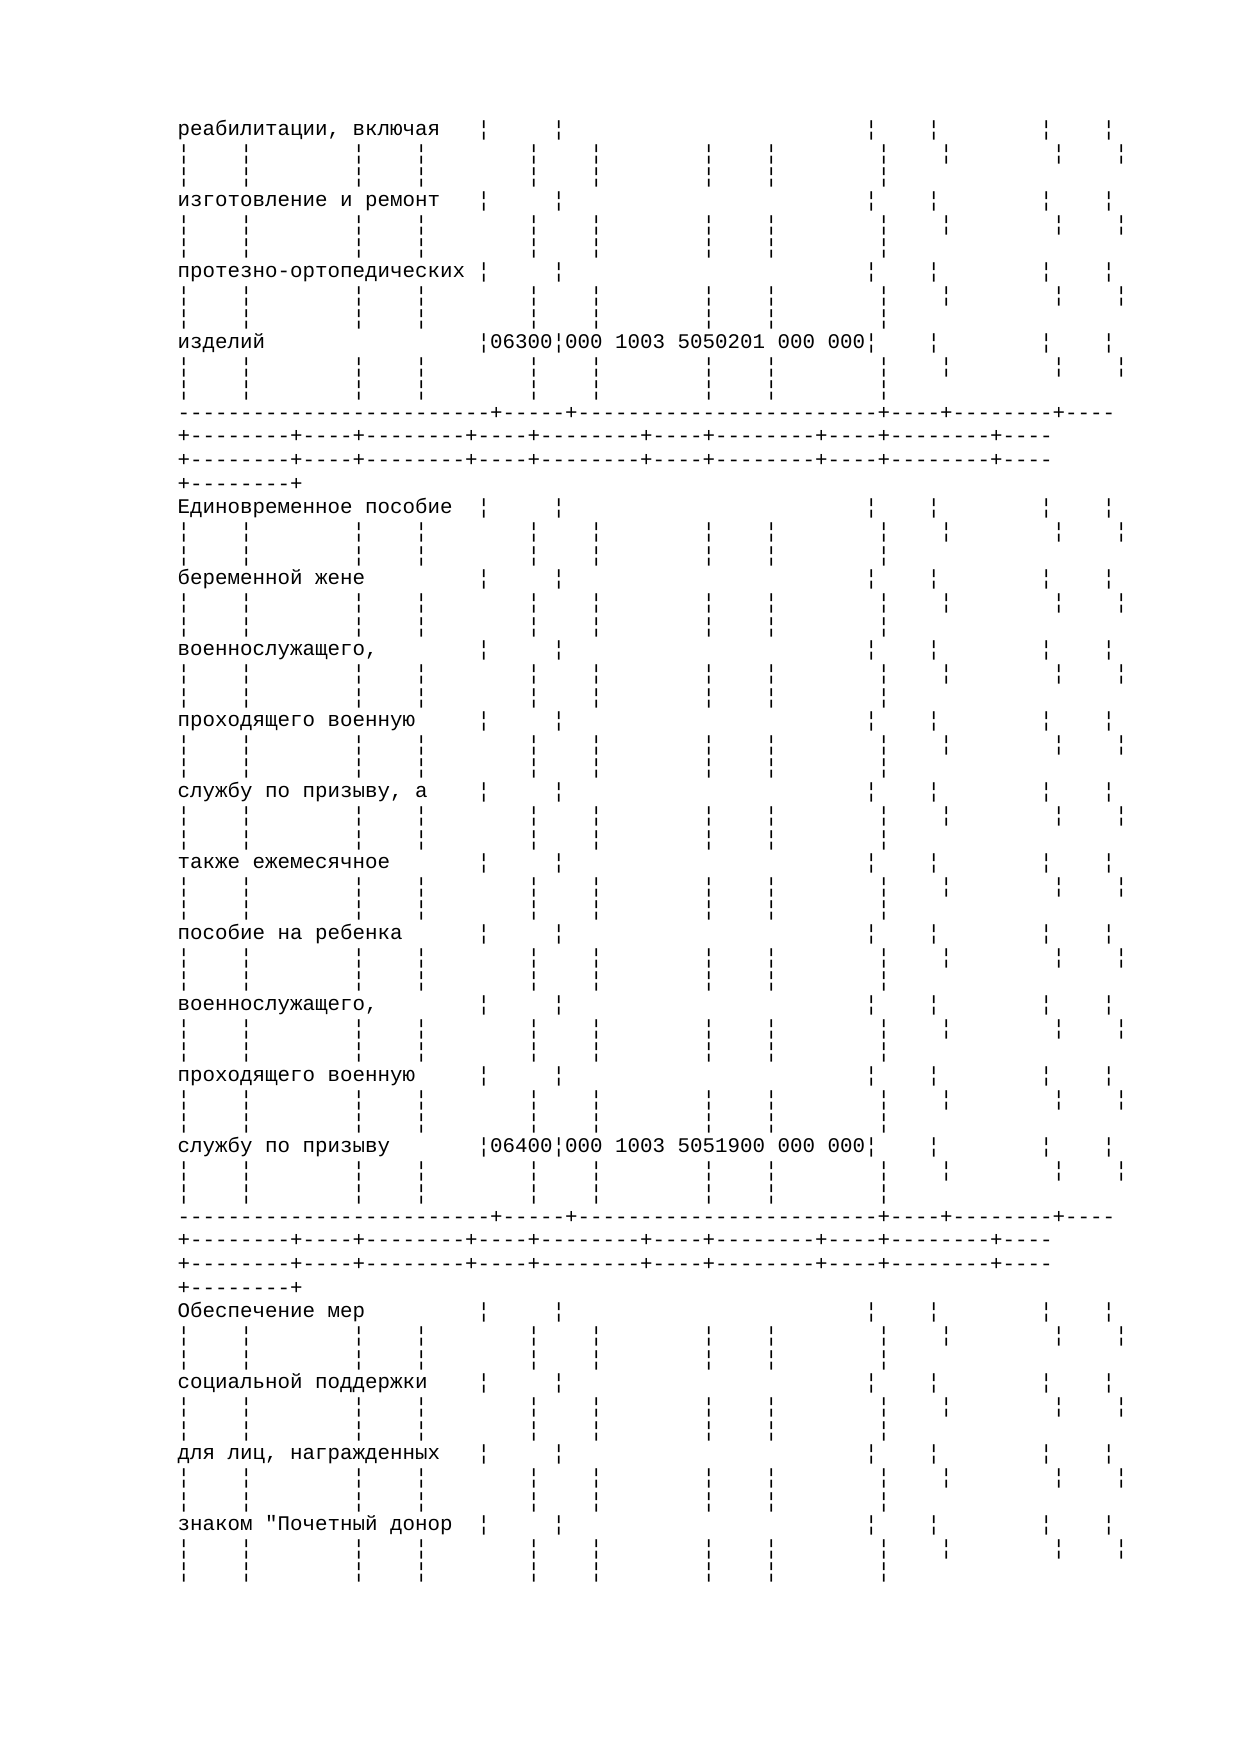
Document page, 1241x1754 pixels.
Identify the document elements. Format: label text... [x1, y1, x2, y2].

text военнослужащего, ¦ ¦ ¦ ¦ ¦ ¦ ¦ ¦ ¦ ¦ ¦ ¦ ¦ ¦ ¦ ¦ ¦ ¦ ¦ ¦ ¦ ¦ ¦ ¦ ¦ ¦ ¦ [177, 993, 1152, 1064]
text для лиц, награжденных ¦ ¦ ¦ ¦ ¦ ¦ ¦ ¦ ¦ ¦ ¦ ¦ ¦ ¦ ¦ ¦ ¦ ¦ ¦ ¦ ¦ ¦ ¦ ¦ ¦ ¦ ¦ [177, 1442, 1152, 1513]
text социальной поддержки ¦ ¦ ¦ ¦ ¦ ¦ ¦ ¦ ¦ ¦ ¦ ¦ ¦ ¦ ¦ ¦ ¦ ¦ ¦ ¦ ¦ ¦ ¦ ¦ ¦ ¦ ¦ [177, 1371, 1152, 1442]
text службу по призыву ¦06400¦000 1003 5051900 000 000¦ ¦ ¦ ¦ ¦ ¦ ¦ ¦ ¦ ¦ ¦ ¦ ¦ ¦ ¦ ¦ ¦ ¦ ¦ ¦ ¦ ¦ ¦ ¦ ¦ [177, 1135, 1152, 1206]
text реабилитации, включая ¦ ¦ ¦ ¦ ¦ ¦ ¦ ¦ ¦ ¦ ¦ ¦ ¦ ¦ ¦ ¦ ¦ ¦ ¦ ¦ ¦ ¦ ¦ ¦ ¦ ¦ ¦ [177, 118, 1152, 189]
text протезно-ортопедических ¦ ¦ ¦ ¦ ¦ ¦ ¦ ¦ ¦ ¦ ¦ ¦ ¦ ¦ ¦ ¦ ¦ ¦ ¦ ¦ ¦ ¦ ¦ ¦ ¦ ¦ ¦ [177, 260, 1152, 331]
text военнослужащего, ¦ ¦ ¦ ¦ ¦ ¦ ¦ ¦ ¦ ¦ ¦ ¦ ¦ ¦ ¦ ¦ ¦ ¦ ¦ ¦ ¦ ¦ ¦ ¦ ¦ ¦ ¦ [177, 638, 1152, 709]
text Единовременное пособие ¦ ¦ ¦ ¦ ¦ ¦ ¦ ¦ ¦ ¦ ¦ ¦ ¦ ¦ ¦ ¦ ¦ ¦ ¦ ¦ ¦ ¦ ¦ ¦ ¦ ¦ ¦ [177, 496, 1152, 567]
text изделий ¦06300¦000 1003 5050201 000 000¦ ¦ ¦ ¦ ¦ ¦ ¦ ¦ ¦ ¦ ¦ ¦ ¦ ¦ ¦ ¦ ¦ ¦ ¦ ¦ ¦ ¦ ¦ ¦ ¦ [177, 331, 1152, 402]
text службу по призыву, а ¦ ¦ ¦ ¦ ¦ ¦ ¦ ¦ ¦ ¦ ¦ ¦ ¦ ¦ ¦ ¦ ¦ ¦ ¦ ¦ ¦ ¦ ¦ ¦ ¦ ¦ ¦ [177, 780, 1152, 851]
text пособие на ребенка ¦ ¦ ¦ ¦ ¦ ¦ ¦ ¦ ¦ ¦ ¦ ¦ ¦ ¦ ¦ ¦ ¦ ¦ ¦ ¦ ¦ ¦ ¦ ¦ ¦ ¦ ¦ [177, 922, 1152, 993]
text проходящего военную ¦ ¦ ¦ ¦ ¦ ¦ ¦ ¦ ¦ ¦ ¦ ¦ ¦ ¦ ¦ ¦ ¦ ¦ ¦ ¦ ¦ ¦ ¦ ¦ ¦ ¦ ¦ [177, 1064, 1152, 1135]
text знаком "Почетный донор ¦ ¦ ¦ ¦ ¦ ¦ ¦ ¦ ¦ ¦ ¦ ¦ ¦ ¦ ¦ ¦ ¦ ¦ ¦ ¦ ¦ ¦ ¦ ¦ ¦ ¦ ¦ [177, 1513, 1152, 1584]
text также ежемесячное ¦ ¦ ¦ ¦ ¦ ¦ ¦ ¦ ¦ ¦ ¦ ¦ ¦ ¦ ¦ ¦ ¦ ¦ ¦ ¦ ¦ ¦ ¦ ¦ ¦ ¦ ¦ [177, 851, 1152, 922]
text проходящего военную ¦ ¦ ¦ ¦ ¦ ¦ ¦ ¦ ¦ ¦ ¦ ¦ ¦ ¦ ¦ ¦ ¦ ¦ ¦ ¦ ¦ ¦ ¦ ¦ ¦ ¦ ¦ [177, 709, 1152, 780]
text Обеспечение мер ¦ ¦ ¦ ¦ ¦ ¦ ¦ ¦ ¦ ¦ ¦ ¦ ¦ ¦ ¦ ¦ ¦ ¦ ¦ ¦ ¦ ¦ ¦ ¦ ¦ ¦ ¦ [177, 1300, 1152, 1371]
text изготовление и ремонт ¦ ¦ ¦ ¦ ¦ ¦ ¦ ¦ ¦ ¦ ¦ ¦ ¦ ¦ ¦ ¦ ¦ ¦ ¦ ¦ ¦ ¦ ¦ ¦ ¦ ¦ ¦ [177, 189, 1152, 260]
text беременной жене ¦ ¦ ¦ ¦ ¦ ¦ ¦ ¦ ¦ ¦ ¦ ¦ ¦ ¦ ¦ ¦ ¦ ¦ ¦ ¦ ¦ ¦ ¦ ¦ ¦ ¦ ¦ [177, 567, 1152, 638]
